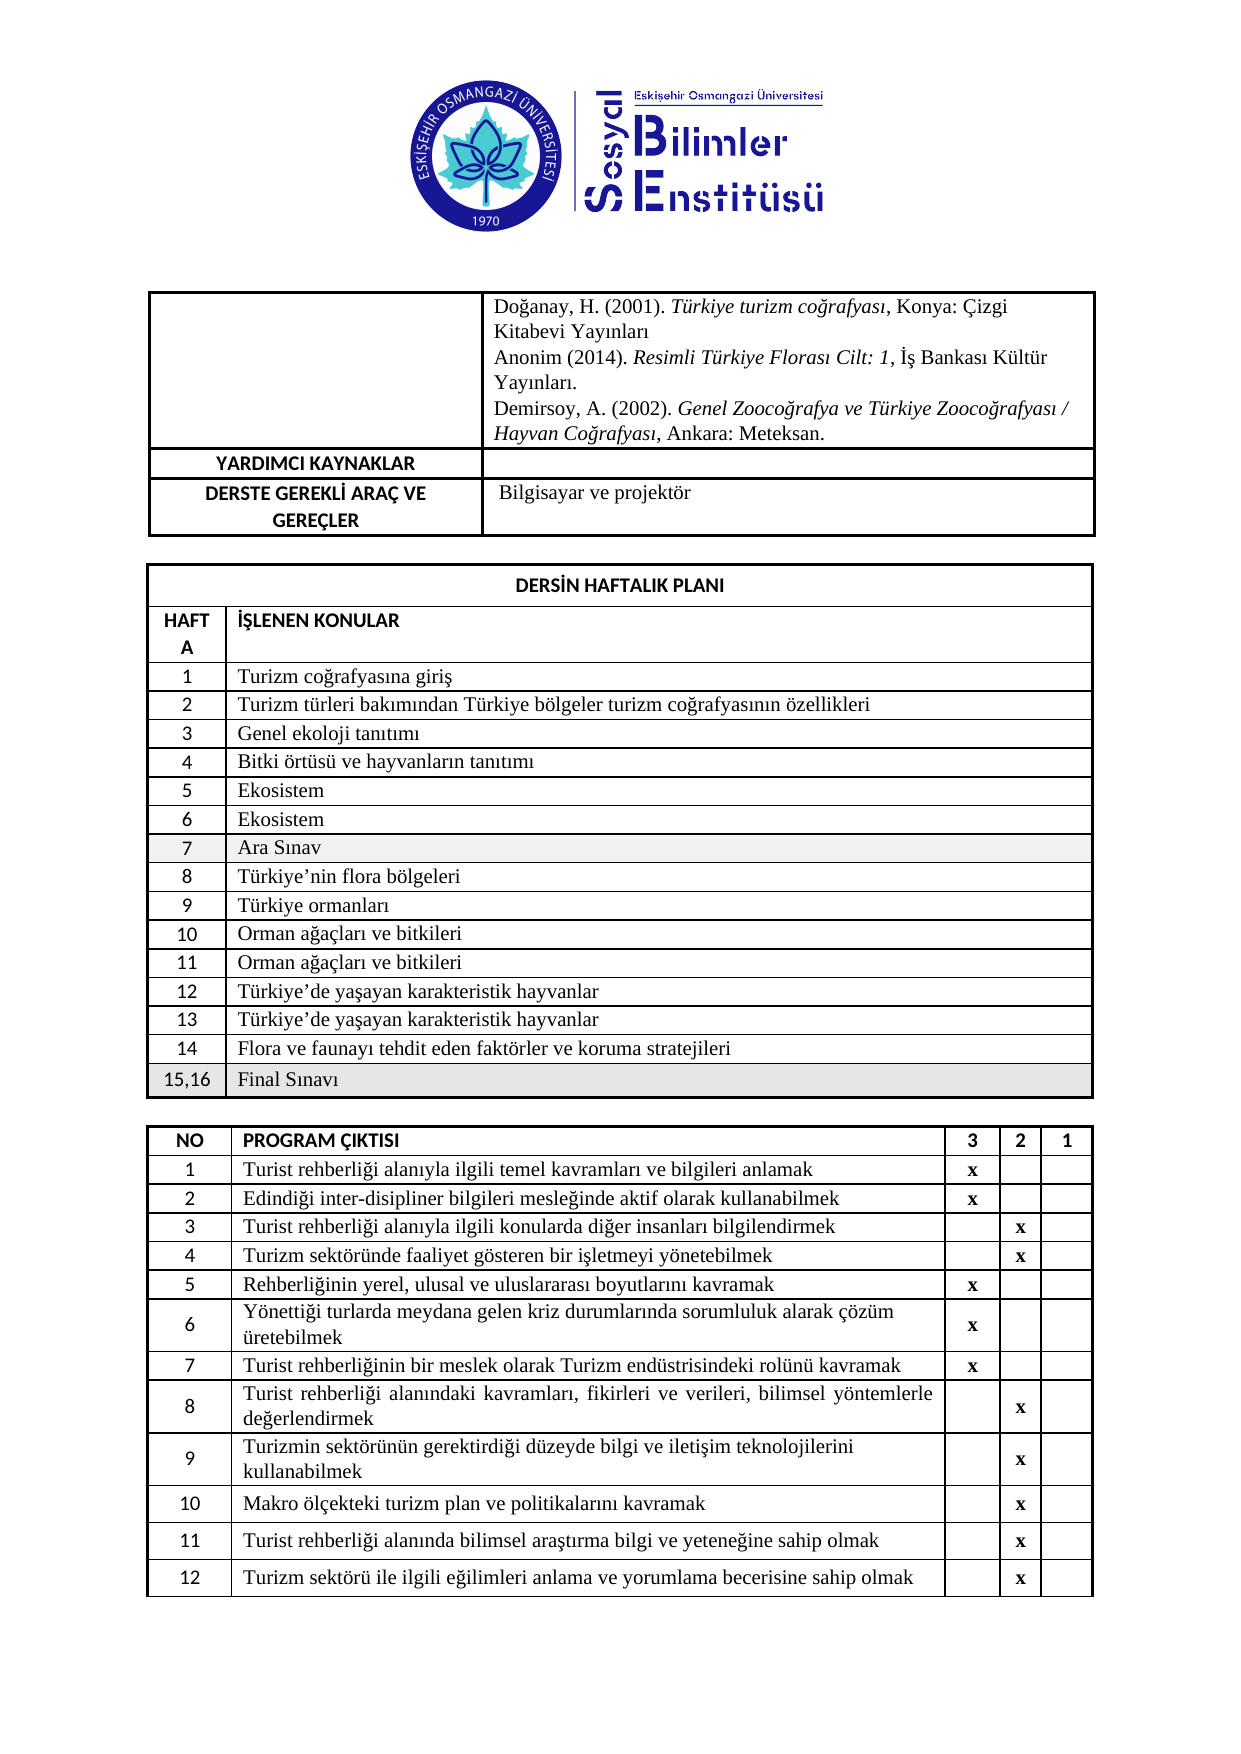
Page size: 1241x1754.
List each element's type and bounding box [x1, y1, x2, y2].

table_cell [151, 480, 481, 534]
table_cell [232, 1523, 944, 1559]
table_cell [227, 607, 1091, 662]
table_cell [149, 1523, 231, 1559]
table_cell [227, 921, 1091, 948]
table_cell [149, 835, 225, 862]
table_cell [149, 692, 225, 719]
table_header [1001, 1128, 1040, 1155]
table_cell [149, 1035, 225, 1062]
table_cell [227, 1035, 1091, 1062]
picture [408, 73, 834, 234]
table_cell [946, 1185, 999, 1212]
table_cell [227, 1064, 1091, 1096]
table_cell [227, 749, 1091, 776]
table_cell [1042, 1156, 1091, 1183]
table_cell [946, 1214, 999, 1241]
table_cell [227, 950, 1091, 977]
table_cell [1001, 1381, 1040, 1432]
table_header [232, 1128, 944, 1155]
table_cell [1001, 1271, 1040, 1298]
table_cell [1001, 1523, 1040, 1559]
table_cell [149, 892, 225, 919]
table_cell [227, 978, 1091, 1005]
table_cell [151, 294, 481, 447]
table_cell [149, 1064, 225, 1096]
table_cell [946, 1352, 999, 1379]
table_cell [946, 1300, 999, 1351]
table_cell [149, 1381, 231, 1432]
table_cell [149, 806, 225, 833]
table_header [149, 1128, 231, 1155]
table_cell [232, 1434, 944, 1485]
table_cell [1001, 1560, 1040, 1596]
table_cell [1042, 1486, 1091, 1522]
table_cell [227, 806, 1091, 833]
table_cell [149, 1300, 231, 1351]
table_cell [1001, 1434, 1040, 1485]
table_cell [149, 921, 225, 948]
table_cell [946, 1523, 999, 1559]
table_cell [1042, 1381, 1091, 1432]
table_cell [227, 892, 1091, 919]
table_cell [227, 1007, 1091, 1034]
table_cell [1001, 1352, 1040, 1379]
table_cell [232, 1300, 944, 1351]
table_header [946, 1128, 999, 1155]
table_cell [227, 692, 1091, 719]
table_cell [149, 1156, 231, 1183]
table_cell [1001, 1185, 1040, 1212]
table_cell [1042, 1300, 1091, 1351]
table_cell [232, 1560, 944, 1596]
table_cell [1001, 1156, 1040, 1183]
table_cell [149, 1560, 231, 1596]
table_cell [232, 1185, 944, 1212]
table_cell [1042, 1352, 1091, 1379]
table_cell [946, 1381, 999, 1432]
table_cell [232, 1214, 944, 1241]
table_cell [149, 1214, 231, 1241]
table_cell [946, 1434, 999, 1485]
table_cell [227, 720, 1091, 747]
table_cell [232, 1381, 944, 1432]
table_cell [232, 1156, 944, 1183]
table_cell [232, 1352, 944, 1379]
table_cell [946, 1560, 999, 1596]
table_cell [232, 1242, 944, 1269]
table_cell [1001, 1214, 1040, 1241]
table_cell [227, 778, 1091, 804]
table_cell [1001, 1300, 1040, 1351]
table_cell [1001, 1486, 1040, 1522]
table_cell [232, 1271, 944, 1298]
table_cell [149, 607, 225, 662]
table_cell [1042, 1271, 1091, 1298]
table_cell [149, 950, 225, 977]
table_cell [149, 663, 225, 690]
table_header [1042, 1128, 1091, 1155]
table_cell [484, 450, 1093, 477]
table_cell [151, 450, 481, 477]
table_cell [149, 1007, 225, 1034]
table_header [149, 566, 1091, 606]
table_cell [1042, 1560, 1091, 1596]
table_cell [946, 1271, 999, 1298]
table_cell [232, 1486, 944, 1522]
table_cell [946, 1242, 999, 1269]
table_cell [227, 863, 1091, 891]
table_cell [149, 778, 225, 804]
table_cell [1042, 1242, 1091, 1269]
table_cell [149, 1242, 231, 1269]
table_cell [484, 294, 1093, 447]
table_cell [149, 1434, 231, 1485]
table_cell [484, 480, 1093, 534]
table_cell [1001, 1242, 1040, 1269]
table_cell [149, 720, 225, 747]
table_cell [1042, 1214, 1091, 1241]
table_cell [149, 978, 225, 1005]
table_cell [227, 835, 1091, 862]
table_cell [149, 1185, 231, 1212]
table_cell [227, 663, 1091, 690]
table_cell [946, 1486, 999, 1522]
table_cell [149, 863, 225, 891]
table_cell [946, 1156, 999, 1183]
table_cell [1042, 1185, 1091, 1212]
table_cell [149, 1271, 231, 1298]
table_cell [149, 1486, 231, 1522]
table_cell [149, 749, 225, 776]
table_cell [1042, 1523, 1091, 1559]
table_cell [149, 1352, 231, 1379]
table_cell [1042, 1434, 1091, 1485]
